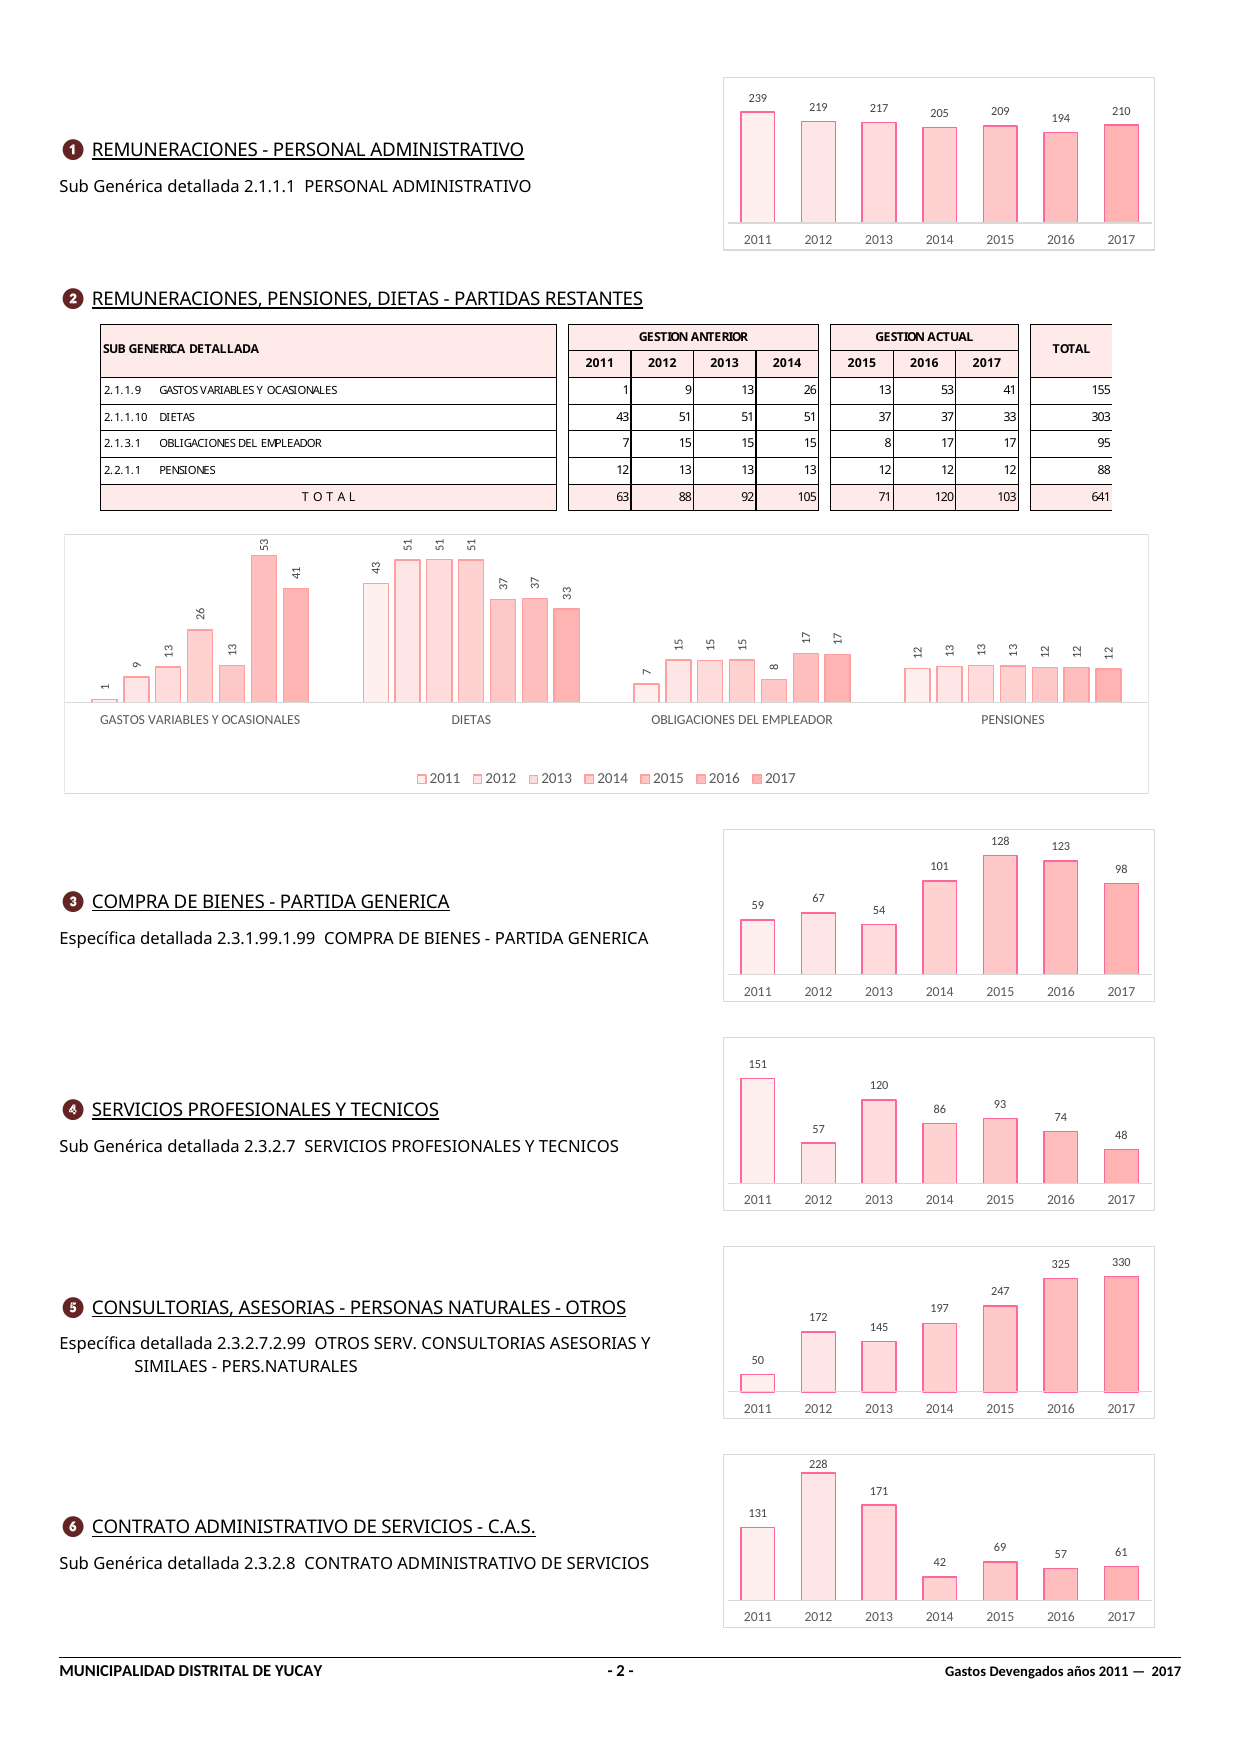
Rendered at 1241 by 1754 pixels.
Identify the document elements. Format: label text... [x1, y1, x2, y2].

table_header ❻ CONTRATO ADMINISTRATIVO DE SERVICIOS - C.A.S. Sub Genérica detallada 2.3.2.8 CONTRATO ADMINISTRATIVO DE SERVICIOS [39, 1448, 702, 1634]
table_header [703, 823, 1174, 1008]
table_header ❺ CONSULTORIAS, ASESORIAS - PERSONAS NATURALES - OTROS Específica detallada 2.3.2.7.2.99 OTROS SERV. CONSULTORIAS ASESORIAS Y SIMILAES - PERS.NATURALES [39, 1240, 702, 1425]
table_header ❶ REMUNERACIONES - PERSONAL ADMINISTRATIVO Sub Genérica detallada 2.1.1.1 PERSONAL ADMINISTRATIVO [39, 71, 702, 257]
table_header ❹ SERVICIOS PROFESIONALES Y TECNICOS Sub Genérica detallada 2.3.2.7 SERVICIOS PROFESIONALES Y TECNICOS [39, 1031, 702, 1217]
table_header ❸ COMPRA DE BIENES - PARTIDA GENERICA Específica detallada 2.3.1.99.1.99 COMPRA DE BIENES - PARTIDA GENERICA [39, 823, 702, 1008]
table_header [703, 1031, 1174, 1217]
table_header [703, 1448, 1174, 1634]
table_header ❷ REMUNERACIONES, PENSIONES, DIETAS - PARTIDAS RESTANTES [39, 279, 1174, 800]
table_header [703, 71, 1174, 257]
table_header [703, 1240, 1174, 1425]
